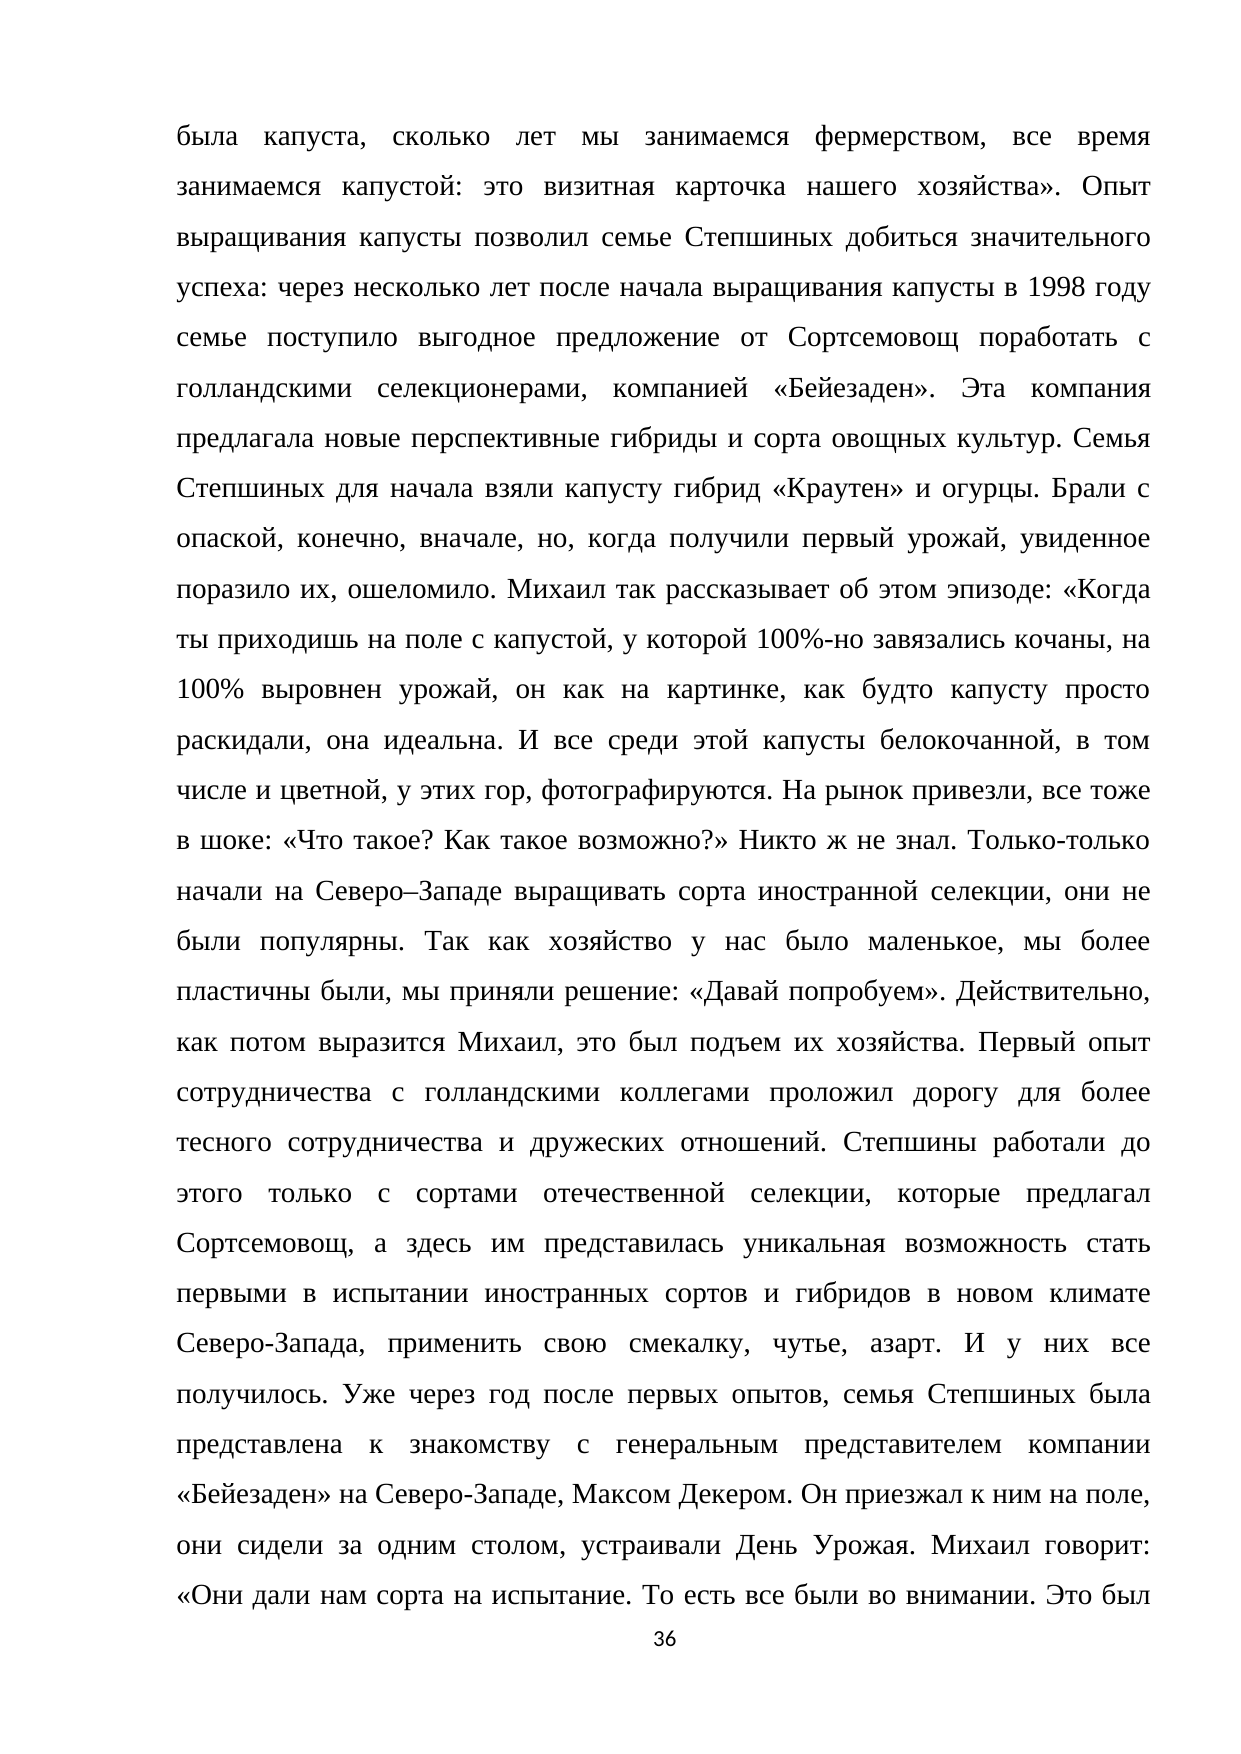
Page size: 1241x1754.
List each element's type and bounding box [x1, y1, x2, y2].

text [176, 118, 1152, 1611]
